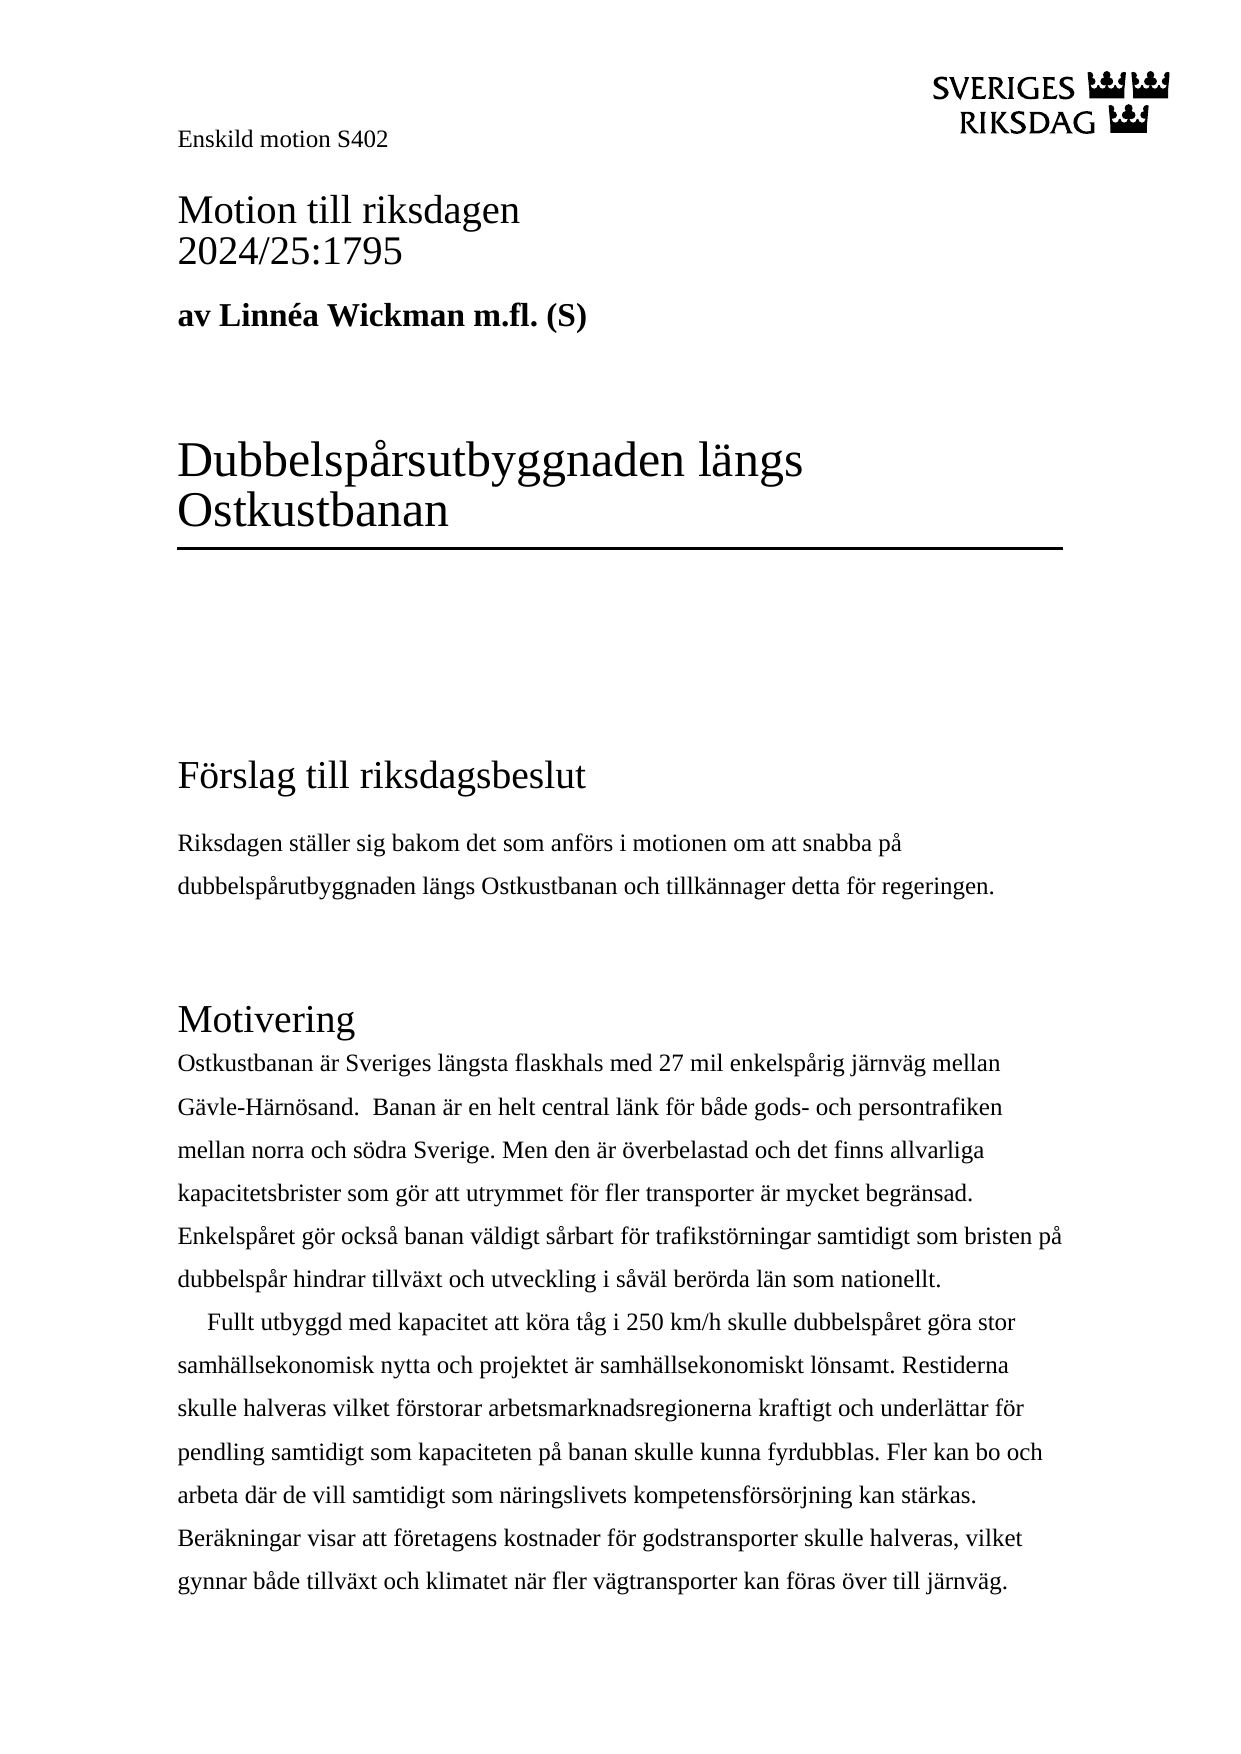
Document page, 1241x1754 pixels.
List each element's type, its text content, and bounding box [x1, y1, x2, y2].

text Ostkustbanan är Sveriges längsta flaskhals med 27 mil enkelspårig järnväg mellan Gävle-Härnösand. Banan är en helt central länk för både gods- och persontrafiken mellan norra och södra Sverige. Men den är överbelastad och det finns allvarliga kapacitetsbrister som gör att utrymmet för fler transporter är mycket begränsad. Enkelspåret gör också banan väldigt sårbart för trafikstörningar samtidigt som bristen på dubbelspår hindrar tillväxt och utveckling i såväl berörda län som nationellt. [177, 1048, 1063, 1293]
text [177, 1307, 1063, 1595]
